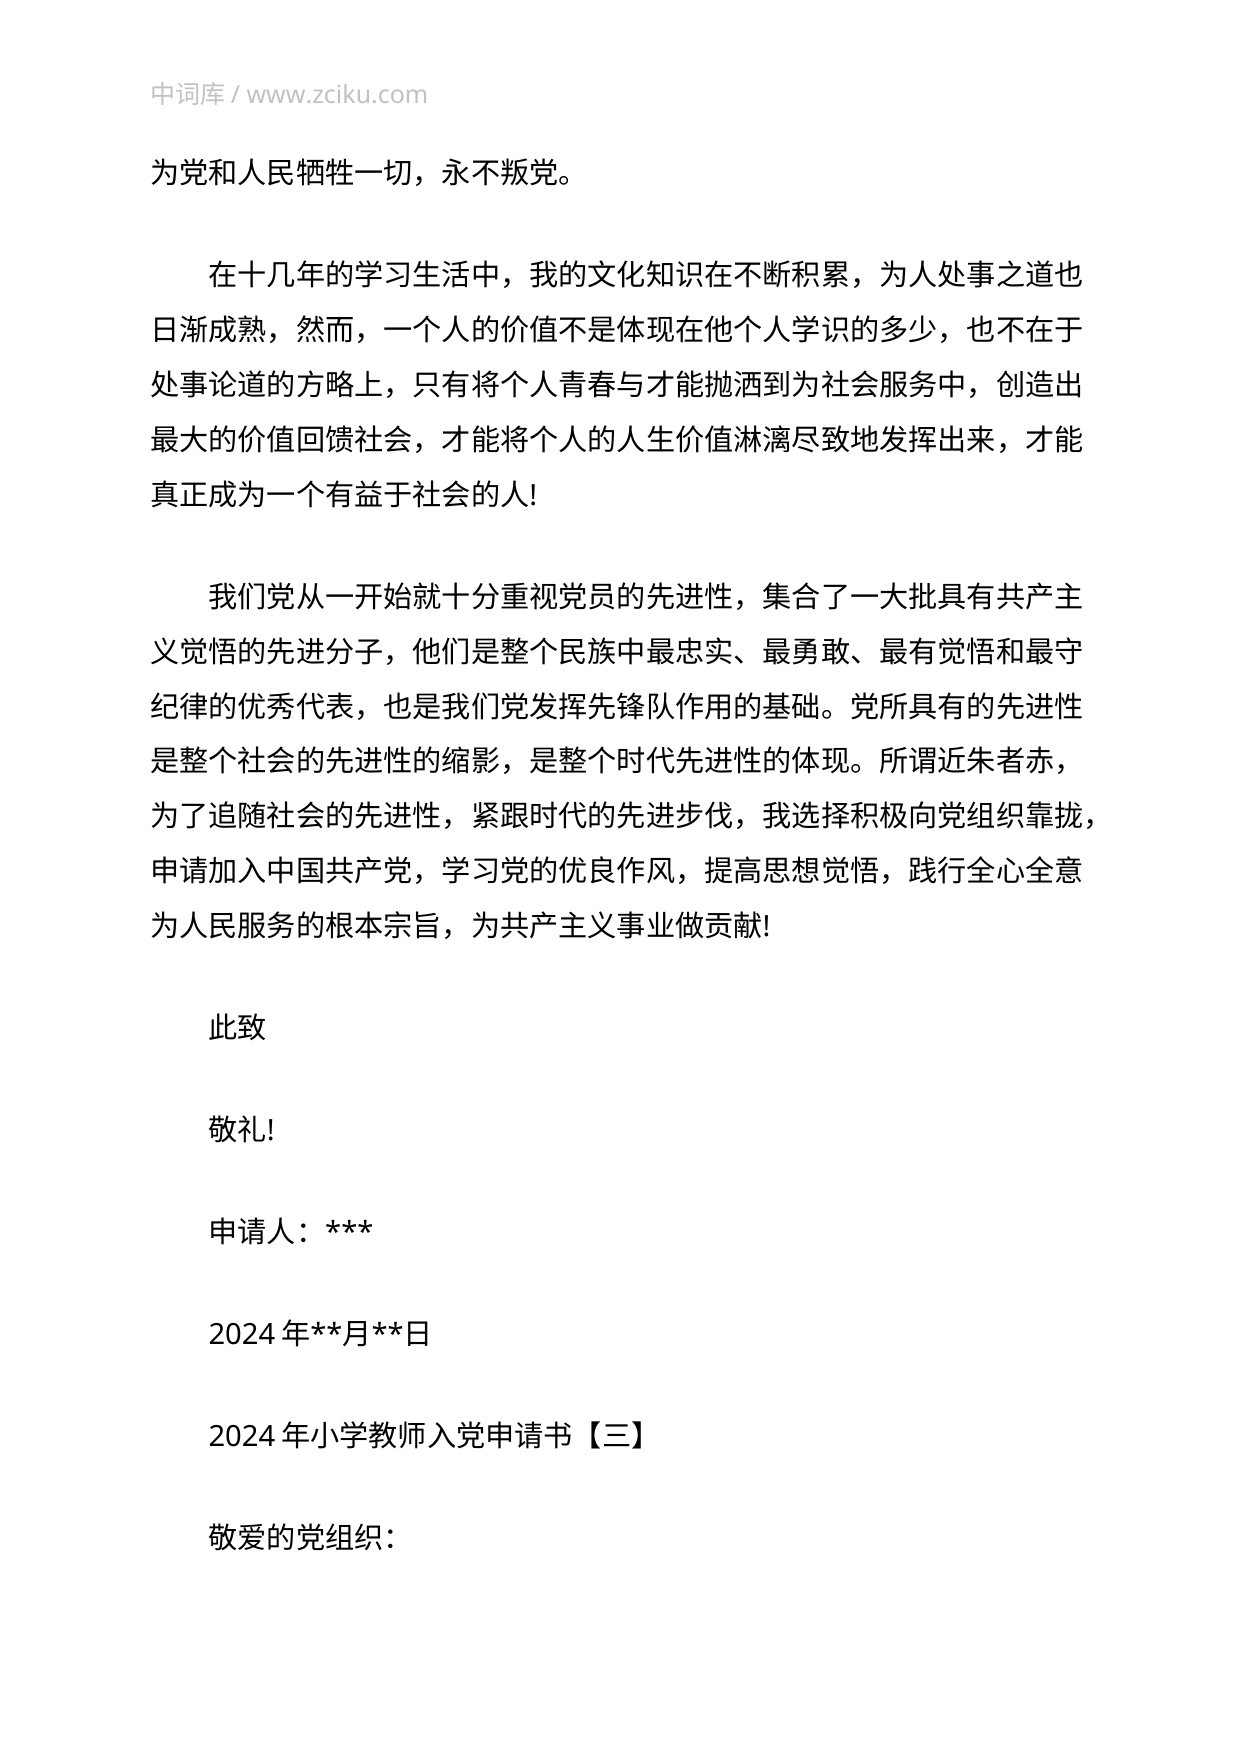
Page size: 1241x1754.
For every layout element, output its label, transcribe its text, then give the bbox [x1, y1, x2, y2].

text 敬礼! [150, 1106, 1090, 1149]
text 我们党从一开始就十分重视党员的先进性，集合了一大批具有共产主义觉悟的先进分子，他们是整个民族中最忠实、最勇敢、最有觉悟和最守纪律的优秀代表，也是我们党发挥先锋队作用的基础。党所具有的先进性是整个社会的先进性的缩影，是整个时代先进性的体现。所谓近朱者赤，为了追随社会的先进性，紧跟时代的先进步伐，我选择积极向党组织靠拢，申请加入中国共产党，学习党的优良作风，提高思想觉悟，践行全心全意为人民服务的根本宗旨，为共产主义事业做贡献! [150, 573, 1090, 945]
text 此致 [150, 1005, 1090, 1047]
text 在十几年的学习生活中，我的文化知识在不断积累，为人处事之道也日渐成熟，然而，一个人的价值不是体现在他个人学识的多少，也不在于处事论道的方略上，只有将个人青春与才能抛洒到为社会服务中，创造出最大的价值回馈社会，才能将个人的人生价值淋漓尽致地发挥出来，才能真正成为一个有益于社会的人! [150, 252, 1090, 514]
text 2024年小学教师入党申请书【三】 [150, 1412, 1090, 1455]
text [150, 150, 1090, 192]
text 申请人：*** [150, 1208, 1090, 1251]
text 敬爱的党组织： [150, 1514, 1090, 1557]
text 2024年**月**日 [150, 1310, 1090, 1353]
